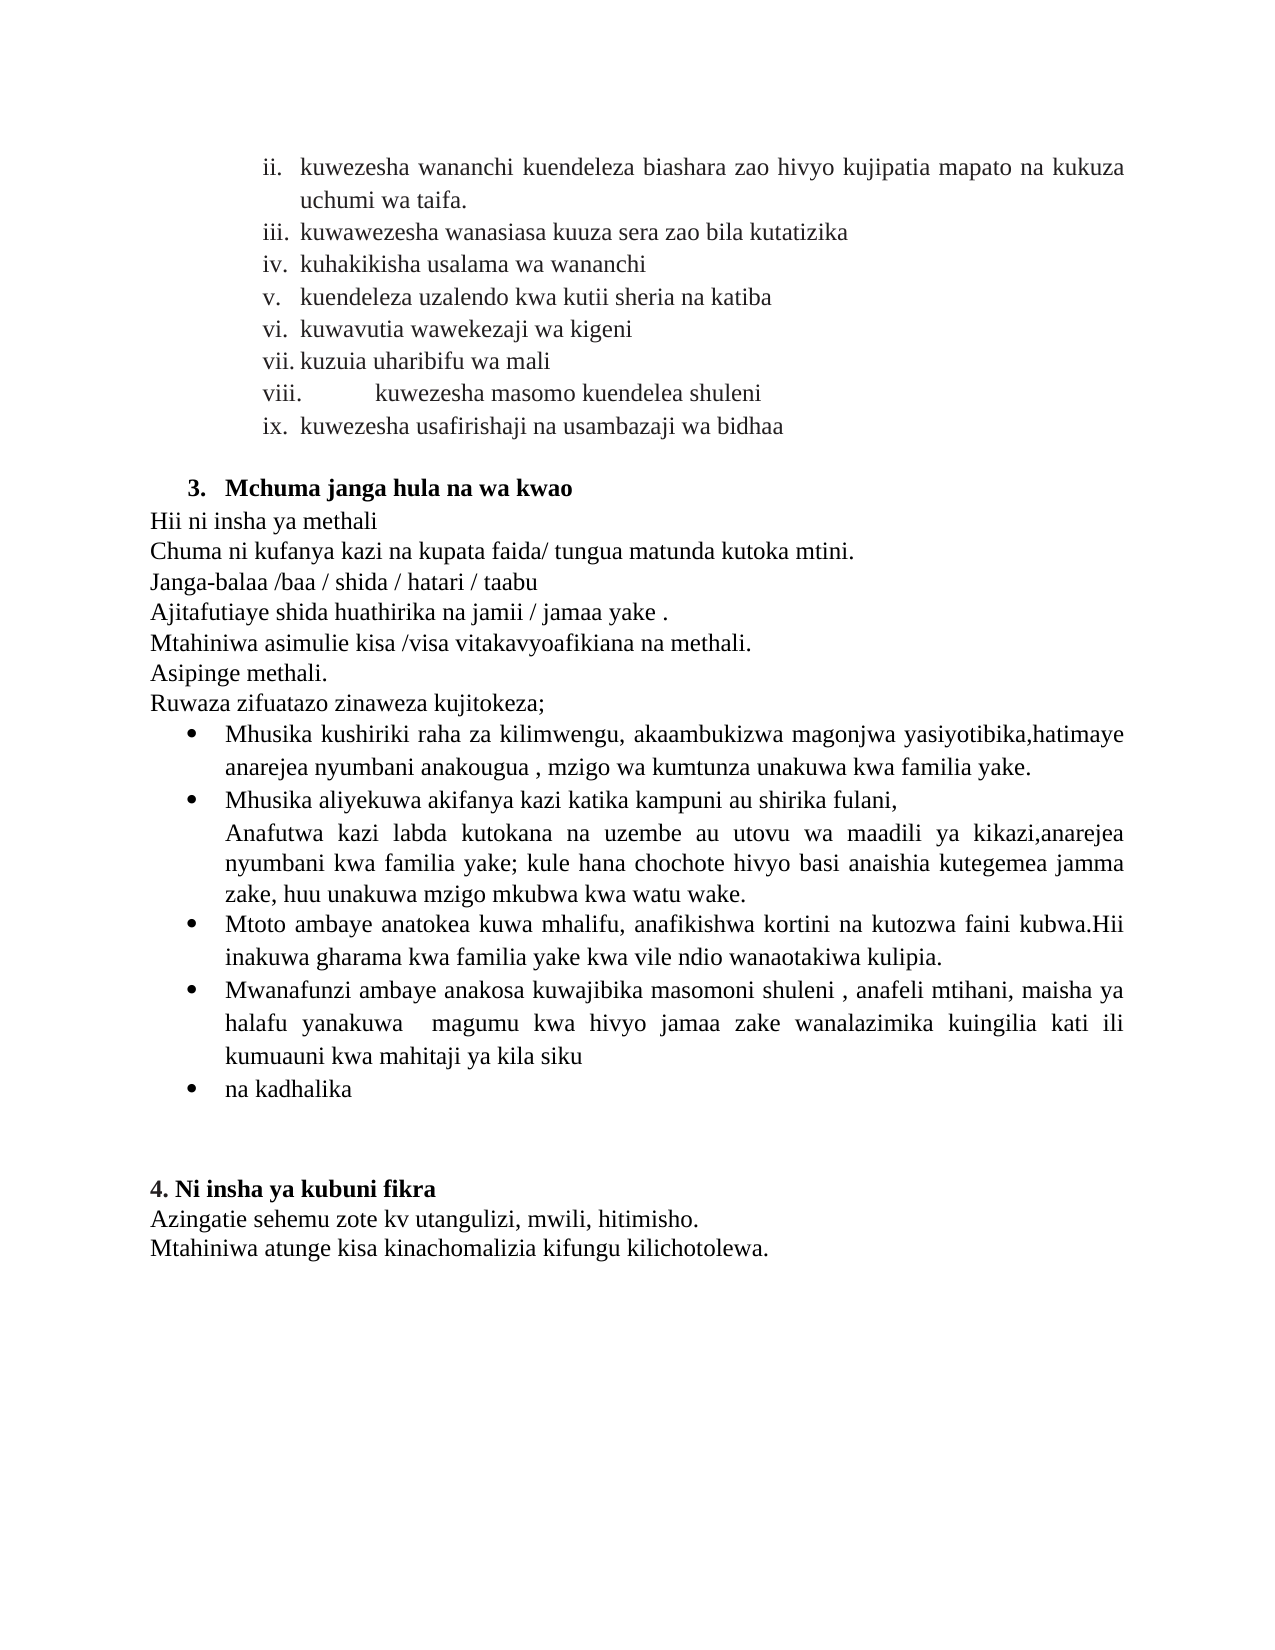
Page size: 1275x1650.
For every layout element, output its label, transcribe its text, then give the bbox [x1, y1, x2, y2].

list Mhusika aliyekuwa akifanya kazi katika kampuni au shirika fulani, [187, 785, 1125, 814]
list na kadhalika [187, 1074, 1125, 1103]
text Mtahiniwa asimulie kisa /visa vitakavyoafikiana na methali. [150, 628, 1125, 656]
list kuwavutia wawekezaji wa kigeni [262, 311, 1125, 344]
text Janga-balaa /baa / shida / hatari / taabu [150, 567, 1125, 596]
list Anafutwa kazi labda kutokana na uzembe au utovu wa maadili ya kikazi,anarejea nyumbani kwa familia yake; kule hana chochote hivyo basi anaishia kutegemea jamma zake, huu unakuwa mzigo mkubwa kwa watu wake. [225, 818, 1125, 907]
list kuzuia uharibifu wa mali [262, 344, 1125, 376]
list Mtoto ambaye anatokea kuwa mhalifu, anafikishwa kortini na kutozwa faini kubwa.Hii inakuwa gharama kwa familia yake kwa vile ndio wanaotakiwa kulipia. [187, 909, 1125, 971]
text Azingatie sehemu zote kv utangulizi, mwili, hitimisho. [150, 1204, 1125, 1233]
text Ajitafutiaye shida huathirika na jamii / jamaa yake . [150, 597, 1125, 626]
list kuwawezesha wanasiasa kuuza sera zao bila kutatizika [262, 214, 1125, 247]
text Hii ni insha ya methali [150, 506, 1125, 535]
text Ruwaza zifuatazo zinaweza kujitokeza; [150, 688, 1125, 717]
text Chuma ni kufanya kazi na kupata faida/ tungua matunda kutoka mtini. [150, 536, 1125, 565]
list kuwezesha masomo kuendelea shuleni [262, 376, 1125, 408]
list kuwezesha usafirishaji na usambazaji wa bidhaa [262, 408, 1125, 441]
text Mtahiniwa atunge kisa kinachomalizia kifungu kilichotolewa. [150, 1233, 1125, 1262]
text Asipinge methali. [150, 658, 1125, 687]
list Mhusika kushiriki raha za kilimwengu, akaambukizwa magonjwa yasiyotibika,hatimaye anarejea nyumbani anakougua , mzigo wa kumtunza unakuwa kwa familia yake. [187, 719, 1125, 781]
list kuwezesha wananchi kuendeleza biashara zao hivyo kujipatia mapato na kukuza uchumi wa taifa. [262, 150, 1125, 214]
list Mchuma janga hula na wa kwao [187, 473, 1125, 502]
list kuendeleza uzalendo kwa kutii sheria na katiba [262, 279, 1125, 311]
list kuhakikisha usalama wa wananchi [262, 247, 1125, 279]
text 4. Ni insha ya kubuni fikra [150, 1172, 1125, 1204]
list Mwanafunzi ambaye anakosa kuwajibika masomoni shuleni , anafeli mtihani, maisha ya halafu yanakuwa magumu kwa hivyo jamaa zake wanalazimika kuingilia kati ili kumuauni kwa mahitaji ya kila siku [187, 975, 1125, 1070]
